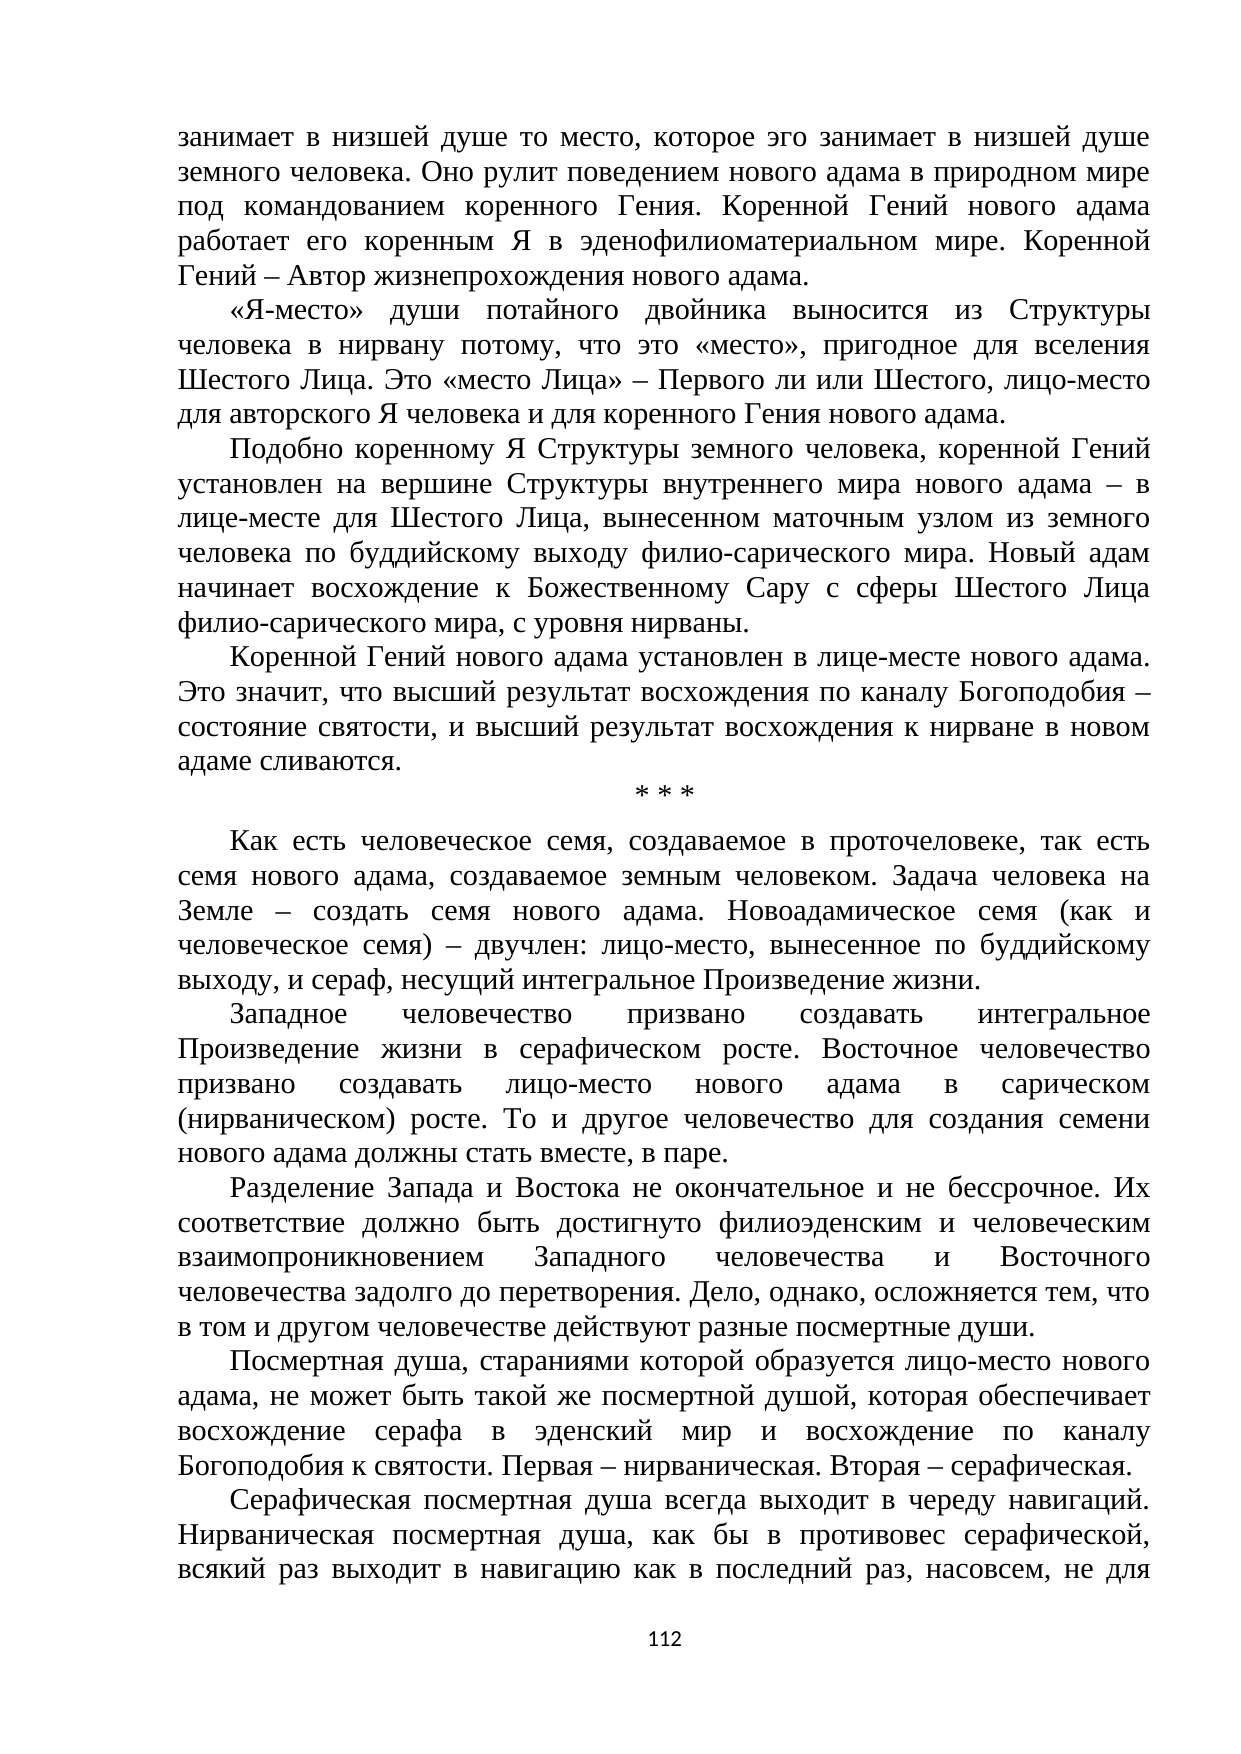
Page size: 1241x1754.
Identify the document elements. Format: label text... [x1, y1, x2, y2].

text «Я-место» души потайного двойника выносится из Структуры человека в нирвану потому, что это «место», пригодное для вселения Шестого Лица. Это «место Лица» – Первого ли или Шестого, лицо-место для авторского Я человека и для коренного Гения нового адама. [177, 292, 1152, 430]
text Разделение Запада и Востока не окончательное и не бессрочное. Их соответствие должно быть достигнуто филиоэденским и человеческим взаимопроникновением Западного человечества и Восточного человечества задолго до перетворения. Дело, однако, осложняется тем, что в том и другом человечестве действуют разные посмертные души. [177, 1169, 1152, 1343]
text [177, 118, 1152, 292]
text Подобно коренному Я Структуры земного человека, коренной Гений установлен на вершине Структуры внутреннего мира нового адама – в лице-месте для Шестого Лица, вынесенном маточным узлом из земного человека по буддийскому выходу филио-сарического мира. Новый адам начинает восхождение к Божественному Сару с сферы Шестого Лица филио-сарического мира, с уровня нирваны. [177, 430, 1152, 638]
text Западное человечество призвано создавать интегральное Произведение жизни в серафическом росте. Восточное человечество призвано создавать лицо-место нового адама в сарическом (нирваническом) росте. То и другое человечество для создания семени нового адама должны стать вместе, в паре. [177, 996, 1152, 1169]
text Как есть человеческое семя, создаваемое в проточеловеке, так есть семя нового адама, создаваемое земным человеком. Задача человека на Земле – создать семя нового адама. Новоадамическое семя (как и человеческое семя) – двучлен: лицо-место, вынесенное по буддийскому выходу, и сераф, несущий интегральное Произведение жизни. [177, 822, 1152, 996]
text * * * [177, 777, 1152, 812]
text Коренной Гений нового адама установлен в лице-месте нового адама. Это значит, что высший результат восхождения по каналу Богоподобия – состояние святости, и высший результат восхождения к нирване в новом адаме сливаются. [177, 638, 1152, 777]
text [177, 1481, 1152, 1585]
text Посмертная душа, стараниями которой образуется лицо-место нового адама, не может быть такой же посмертной душой, которая обеспечивает восхождение серафа в эденский мир и восхождение по каналу Богоподобия к святости. Первая – нирваническая. Вторая – серафическая. [177, 1343, 1152, 1481]
